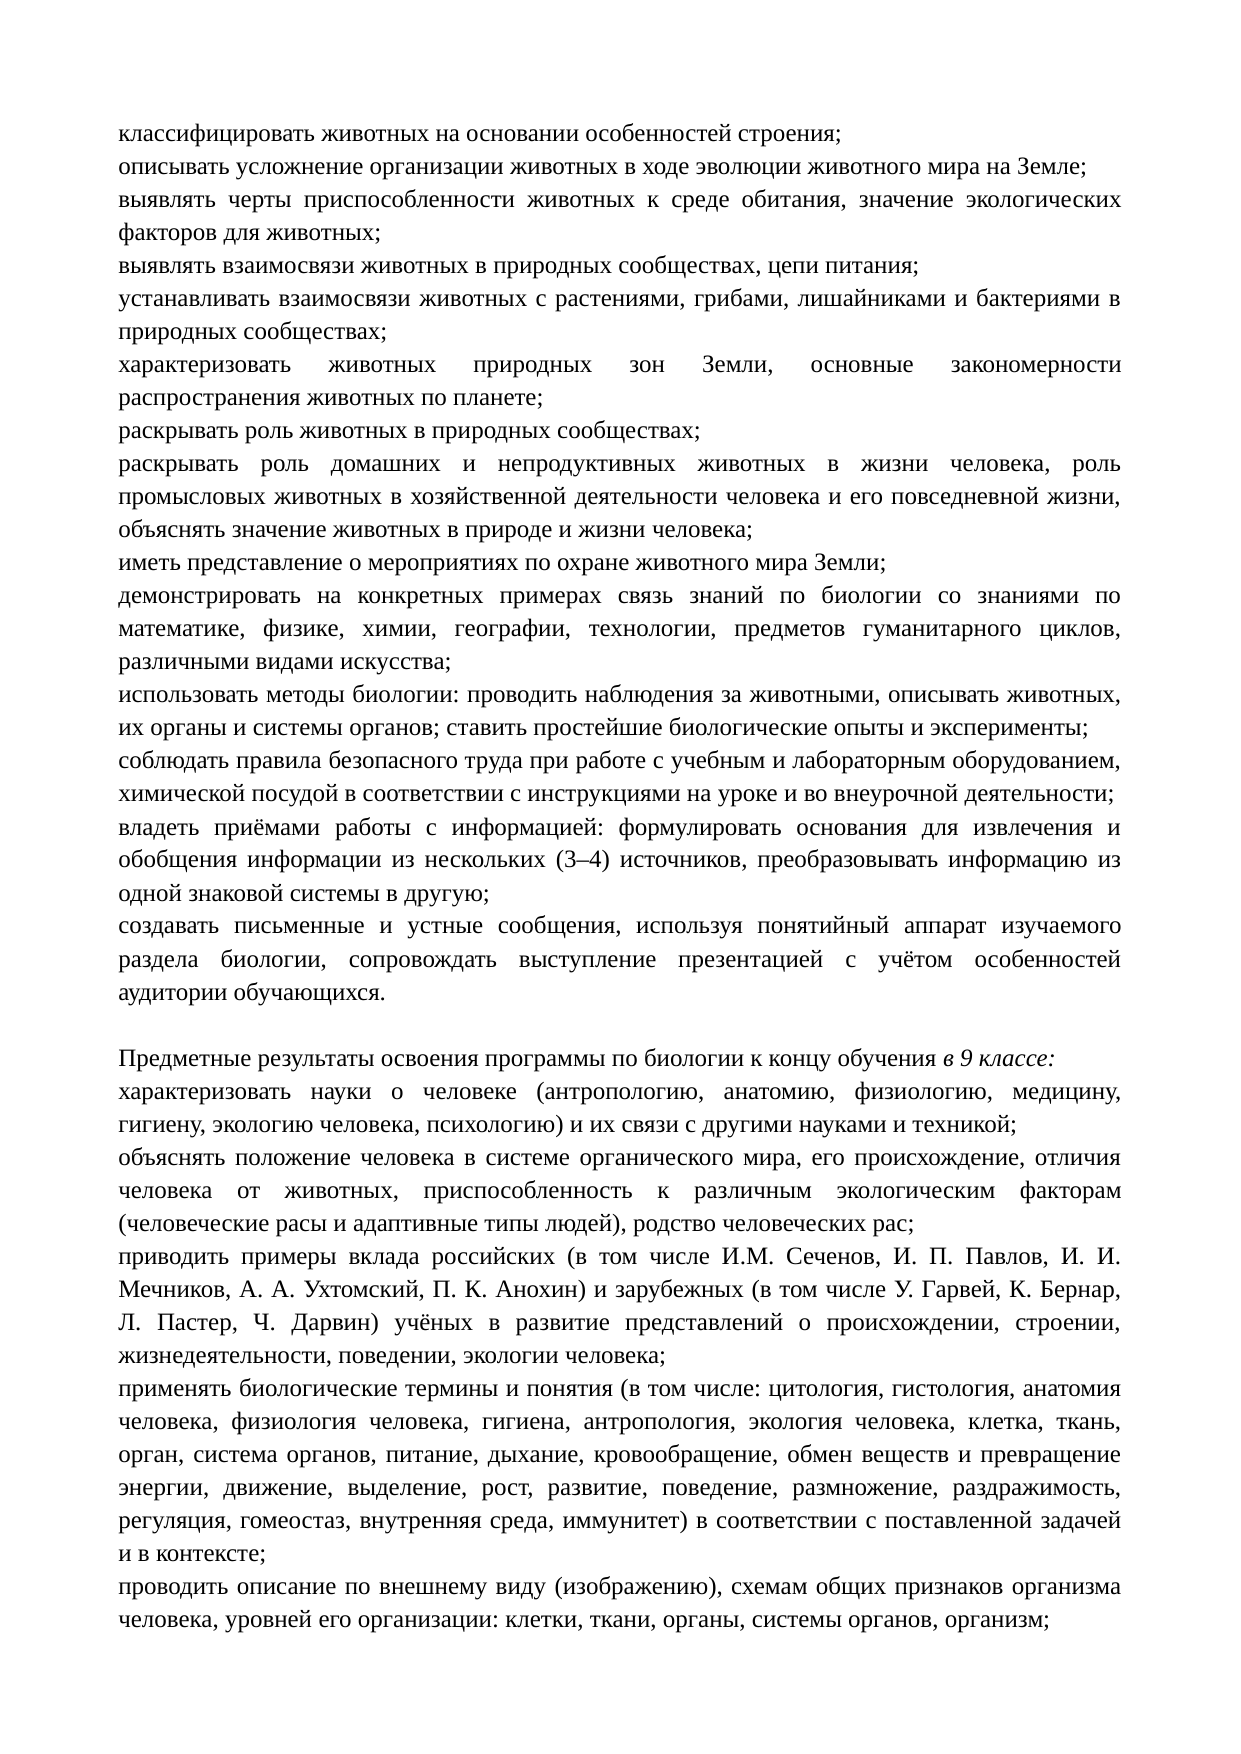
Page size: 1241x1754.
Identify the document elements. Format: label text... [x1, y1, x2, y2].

text раскрывать роль домашних и непродуктивных животных в жизни человека, роль промысловых животных в хозяйственной деятельности человека и его повседневной жизни, объяснять значение животных в природе и жизни человека; [118, 448, 1122, 543]
text использовать методы биологии: проводить наблюдения за животными, описывать животных, их органы и системы органов; ставить простейшие биологические опыты и эксперименты; [118, 679, 1122, 741]
text раскрывать роль животных в природных сообществах; [118, 415, 1122, 444]
text выявлять черты приспособленности животных к среде обитания, значение экологических факторов для животных; [118, 184, 1122, 246]
text владеть приёмами работы с информацией: формулировать основания для извлечения и обобщения информации из нескольких (3–4) источников, преобразовывать информацию из одной знаковой системы в другую; [118, 812, 1122, 906]
text применять биологические термины и понятия (в том числе: цитология, гистология, анатомия человека, физиология человека, гигиена, антропология, экология человека, клетка, ткань, орган, система органов, питание, дыхание, кровообращение, обмен веществ и превращение энергии, движение, выделение, рост, развитие, поведение, размножение, раздражимость, регуляция, гомеостаз, внутренняя среда, иммунитет) в соответствии с поставленной задачей и в контексте; [118, 1373, 1122, 1567]
text соблюдать правила безопасного труда при работе с учебным и лабораторным оборудованием, химической посудой в соответствии с инструкциями на уроке и во внеурочной деятельности; [118, 746, 1122, 807]
text создавать письменные и устные сообщения, используя понятийный аппарат изучаемого раздела биологии, сопровождать выступление презентацией с учётом особенностей аудитории обучающихся. [118, 911, 1122, 1005]
text устанавливать взаимосвязи животных с растениями, грибами, лишайниками и бактериями в природных сообществах; [118, 283, 1122, 345]
text классифицировать животных на основании особенностей строения; [118, 118, 1122, 147]
text проводить описание по внешнему виду (изображению), схемам общих признаков организма человека, уровней его организации: клетки, ткани, органы, системы органов, организм; [118, 1571, 1122, 1633]
text характеризовать животных природных зон Земли, основные закономерности распространения животных по планете; [118, 349, 1122, 411]
text демонстрировать на конкретных примерах связь знаний по биологии со знаниями по математике, физике, химии, географии, технологии, предметов гуманитарного циклов, различными видами искусства; [118, 580, 1122, 675]
text выявлять взаимосвязи животных в природных сообществах, цепи питания; [118, 250, 1122, 279]
text объяснять положение человека в системе органического мира, его происхождение, отличия человека от животных, приспособленность к различным экологическим факторам (человеческие расы и адаптивные типы людей), родство человеческих рас; [118, 1142, 1122, 1237]
text характеризовать науки о человеке (антропологию, анатомию, физиологию, медицину, гигиену, экологию человека, психологию) и их связи с другими науками и техникой; [118, 1076, 1122, 1137]
text приводить примеры вклада российских (в том числе И.М. Сеченов, И. П. Павлов, И. И. Мечников, А. А. Ухтомский, П. К. Анохин) и зарубежных (в том числе У. Гарвей, К. Бернар, Л. Пастер, Ч. Дарвин) учёных в развитие представлений о происхождении, строении, жизнедеятельности, поведении, экологии человека; [118, 1241, 1122, 1369]
text описывать усложнение организации животных в ходе эволюции животного мира на Земле; [118, 151, 1122, 180]
text иметь представление о мероприятиях по охране животного мира Земли; [118, 547, 1122, 576]
text Предметные результаты освоения программы по биологии к концу обучения в 9 классе: [118, 1043, 1122, 1071]
